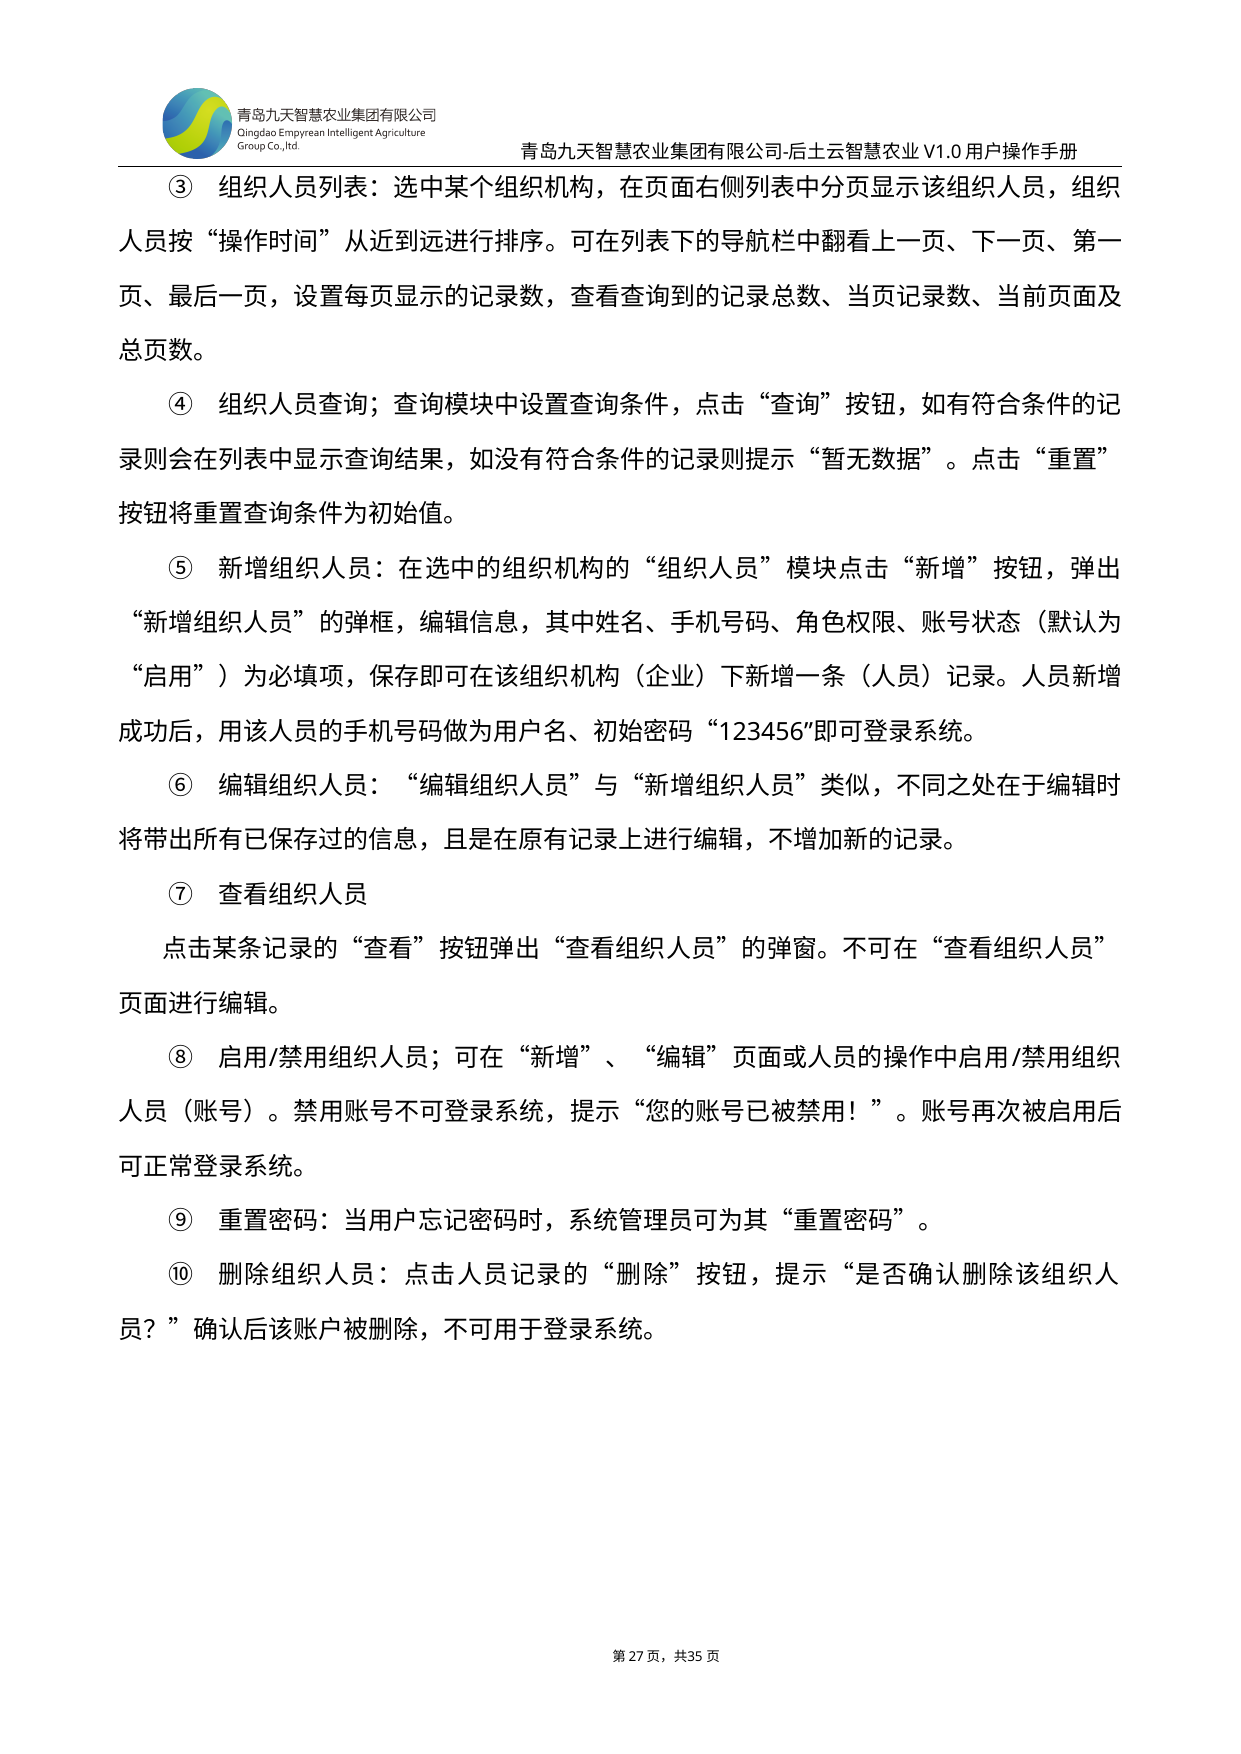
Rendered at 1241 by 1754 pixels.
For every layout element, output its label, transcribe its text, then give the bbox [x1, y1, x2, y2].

list 查看组织人员 [118, 874, 1122, 911]
list 启用/禁用组织人员；可在“新增”、“编辑”页面或人员的操作中启用/禁用组织人员（账号）。禁用账号不可登录系统，提示“您的账号已被禁用！”。账号再次被启用后可正常登录系统。 [118, 1037, 1122, 1182]
list 组织人员查询；查询模块中设置查询条件，点击“查询”按钮，如有符合条件的记录则会在列表中显示查询结果，如没有符合条件的记录则提示“暂无数据”。点击“重置”按钮将重置查询条件为初始值。 [118, 385, 1122, 530]
picture [162, 88, 443, 159]
list 重置密码：当用户忘记密码时，系统管理员可为其“重置密码”。 [118, 1201, 1122, 1237]
text 点击某条记录的“查看”按钮弹出“查看组织人员”的弹窗。不可在“查看组织人员”页面进行编辑。 [118, 929, 1122, 1019]
list 新增组织人员：在选中的组织机构的“组织人员”模块点击“新增”按钮，弹出“新增组织人员”的弹框，编辑信息，其中姓名、手机号码、角色权限、账号状态（默认为“启用”）为必填项，保存即可在该组织机构（企业）下新增一条（人员）记录。人员新增成功后，用该人员的手机号码做为用户名、初始密码“123456”即可登录系统。 [118, 548, 1122, 747]
list 编辑组织人员：“编辑组织人员”与“新增组织人员”类似，不同之处在于编辑时将带出所有已保存过的信息，且是在原有记录上进行编辑，不增加新的记录。 [118, 766, 1122, 856]
list 组织人员列表：选中某个组织机构，在页面右侧列表中分页显示该组织人员，组织人员按“操作时间”从近到远进行排序。可在列表下的导航栏中翻看上一页、下一页、第一页、最后一页，设置每页显示的记录数，查看查询到的记录总数、当页记录数、当前页面及总页数。 [118, 167, 1122, 367]
list 删除组织人员：点击人员记录的“删除”按钮，提示“是否确认删除该组织人员？”确认后该账户被删除，不可用于登录系统。 [118, 1255, 1122, 1346]
